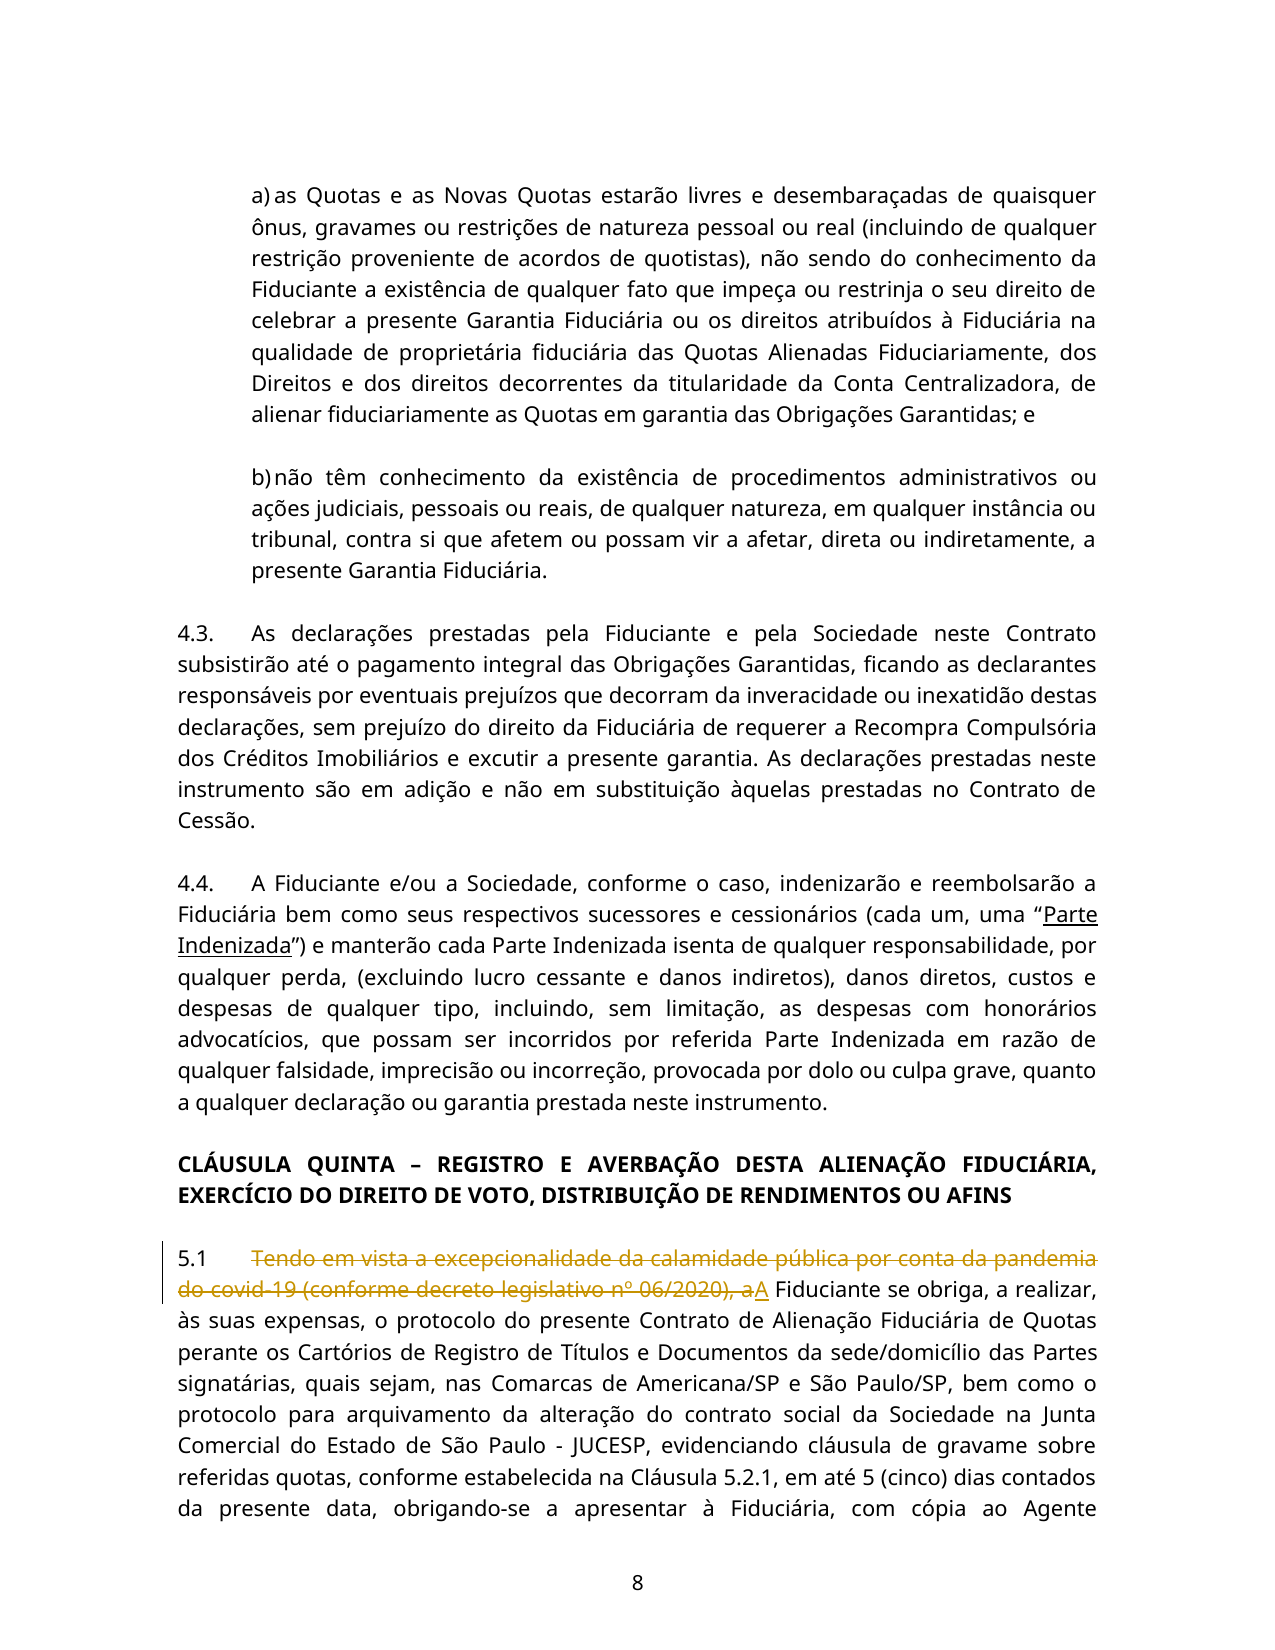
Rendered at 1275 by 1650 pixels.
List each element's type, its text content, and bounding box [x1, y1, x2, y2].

text 4.4. A Fiduciante e/ou a Sociedade, conforme o caso, indenizarão e reembolsarão a Fiduciária bem como seus respectivos sucessores e cessionários (cada um, uma “Parte Indenizada”) e manterão cada Parte Indenizada isenta de qualquer responsabilidade, por qualquer perda, (excluindo lucro cessante e danos indiretos), danos diretos, custos e despesas de qualquer tipo, incluindo, sem limitação, as despesas com honorários advocatícios, que possam ser incorridos por referida Parte Indenizada em razão de qualquer falsidade, imprecisão ou incorreção, provocada por dolo ou culpa grave, quanto a qualquer declaração ou garantia prestada neste instrumento. [177, 866, 1098, 1116]
list as Quotas e as Novas Quotas estarão livres e desembaraçadas de quaisquer ônus, gravames ou restrições de natureza pessoal ou real (incluindo de qualquer restrição proveniente de acordos de quotistas), não sendo do conhecimento da Fiduciante a existência de qualquer fato que impeça ou restrinja o seu direito de celebrar a presente Garantia Fiduciária ou os direitos atribuídos à Fiduciária na qualidade de proprietária fiduciária das Quotas Alienadas Fiduciariamente, dos Direitos e dos direitos decorrentes da titularidade da Conta Centralizadora, de alienar fiduciariamente as Quotas em garantia das Obrigações Garantidas; e [251, 179, 1098, 429]
subtitle CLÁUSULA QUINTA – REGISTRO E AVERBAÇÃO DESTA ALIENAÇÃO FIDUCIÁRIA, EXERCÍCIO DO DIREITO DE VOTO, DISTRIBUIÇÃO DE RENDIMENTOS OU AFINS [177, 1148, 1098, 1210]
text 4.3. As declarações prestadas pela Fiduciante e pela Sociedade neste Contrato subsistirão até o pagamento integral das Obrigações Garantidas, ficando as declarantes responsáveis por eventuais prejuízos que decorram da inveracidade ou inexatidão destas declarações, sem prejuízo do direito da Fiduciária de requerer a Recompra Compulsória dos Créditos Imobiliários e excutir a presente garantia. As declarações prestadas neste instrumento são em adição e não em substituição àquelas prestadas no Contrato de Cessão. [177, 616, 1098, 835]
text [177, 1241, 1098, 1523]
list não têm conhecimento da existência de procedimentos administrativos ou ações judiciais, pessoais ou reais, de qualquer natureza, em qualquer instância ou tribunal, contra si que afetem ou possam vir a afetar, direta ou indiretamente, a presente Garantia Fiduciária. [251, 460, 1098, 585]
